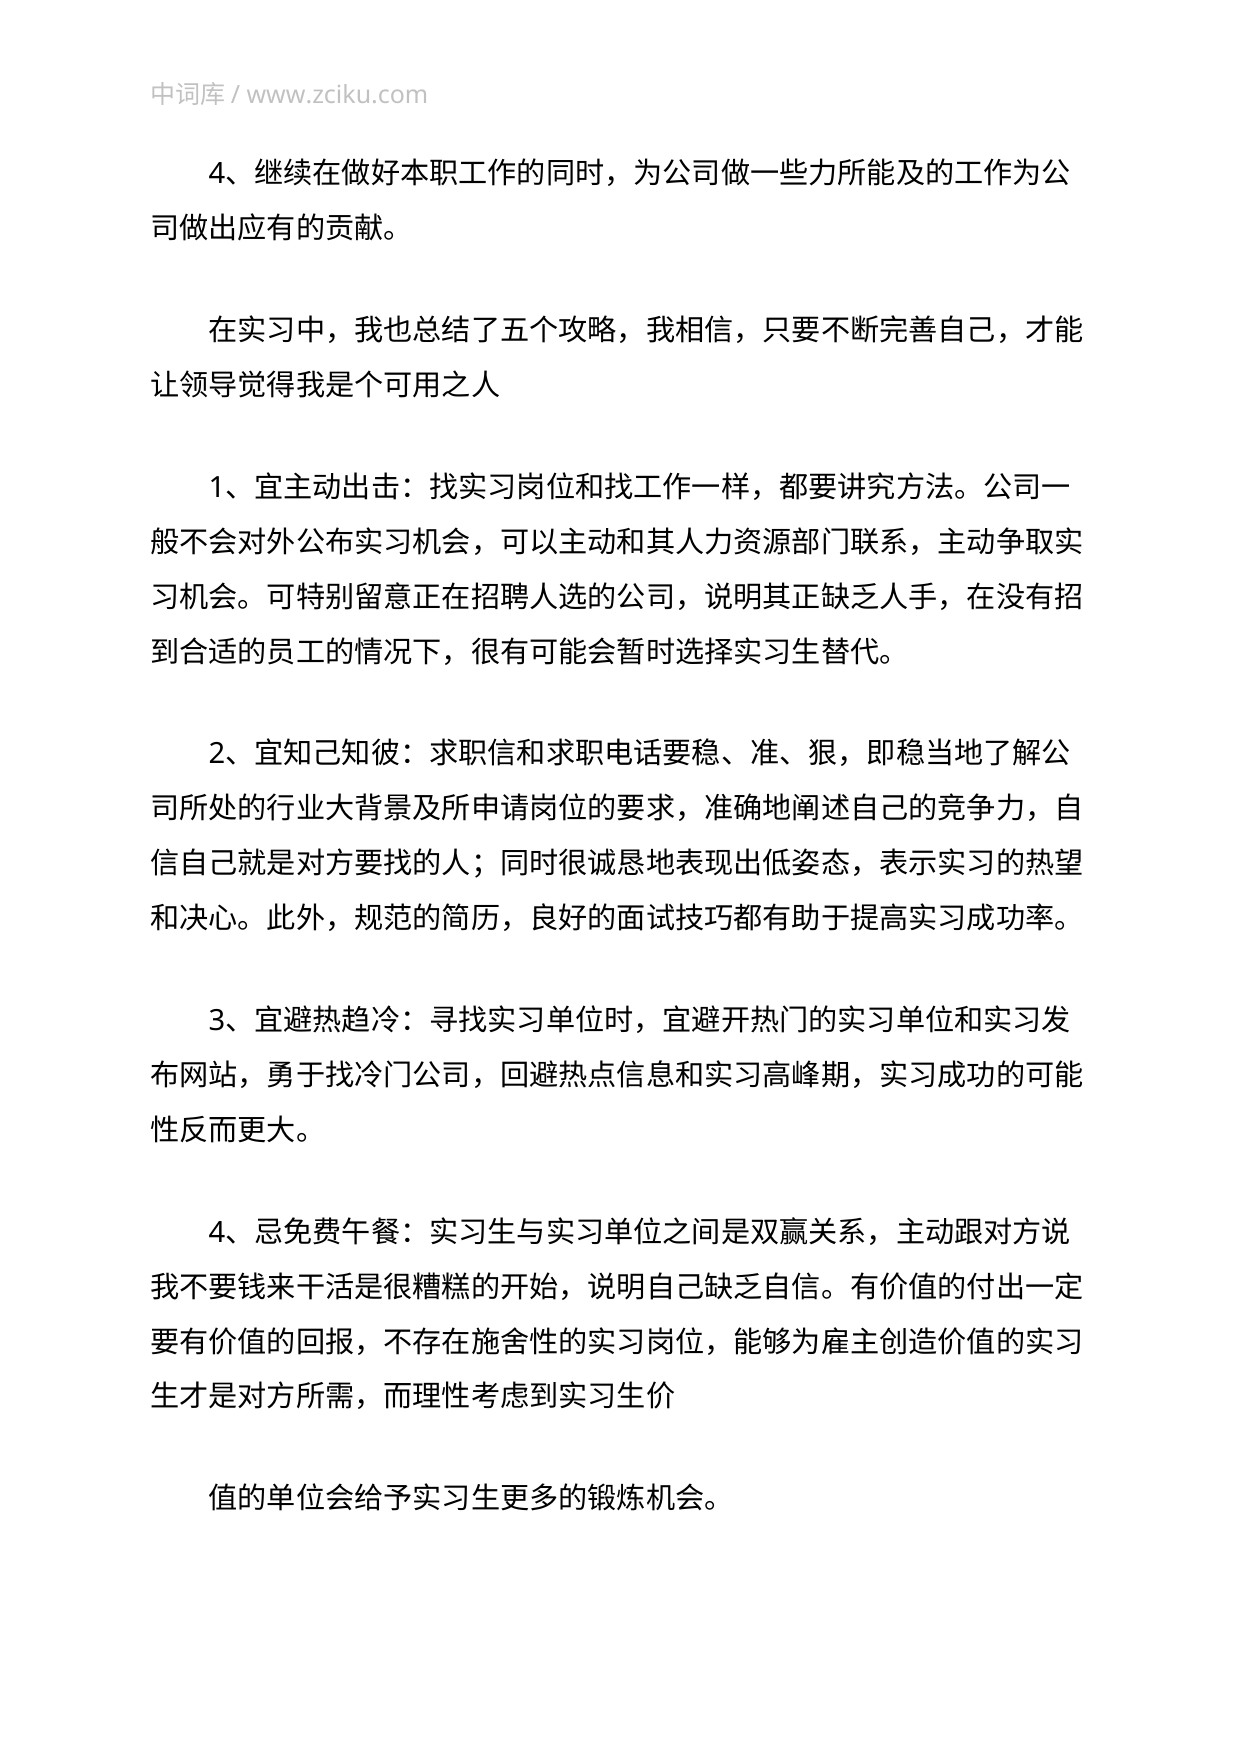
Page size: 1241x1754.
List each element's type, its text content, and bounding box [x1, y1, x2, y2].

text 4、继续在做好本职工作的同时，为公司做一些力所能及的工作为公司做出应有的贡献。 [150, 150, 1090, 247]
text 4、忌免费午餐：实习生与实习单位之间是双赢关系，主动跟对方说我不要钱来干活是很糟糕的开始，说明自己缺乏自信。有价值的付出一定要有价值的回报，不存在施舍性的实习岗位，能够为雇主创造价值的实习生才是对方所需，而理性考虑到实习生价 [150, 1208, 1090, 1415]
text 3、宜避热趋冷：寻找实习单位时，宜避开热门的实习单位和实习发布网站，勇于找冷门公司，回避热点信息和实习高峰期，实习成功的可能性反而更大。 [150, 997, 1090, 1149]
text 1、宜主动出击：找实习岗位和找工作一样，都要讲究方法。公司一般不会对外公布实习机会，可以主动和其人力资源部门联系，主动争取实习机会。可特别留意正在招聘人选的公司，说明其正缺乏人手，在没有招到合适的员工的情况下，很有可能会暂时选择实习生替代。 [150, 463, 1090, 671]
text 值的单位会给予实习生更多的锻炼机会。 [150, 1475, 1090, 1517]
text 在实习中，我也总结了五个攻略，我相信，只要不断完善自己，才能让领导觉得我是个可用之人 [150, 307, 1090, 404]
text 2、宜知己知彼：求职信和求职电话要稳、准、狠，即稳当地了解公司所处的行业大背景及所申请岗位的要求，准确地阐述自己的竞争力，自信自己就是对方要找的人；同时很诚恳地表现出低姿态，表示实习的热望和决心。此外，规范的简历，良好的面试技巧都有助于提高实习成功率。 [150, 730, 1090, 937]
